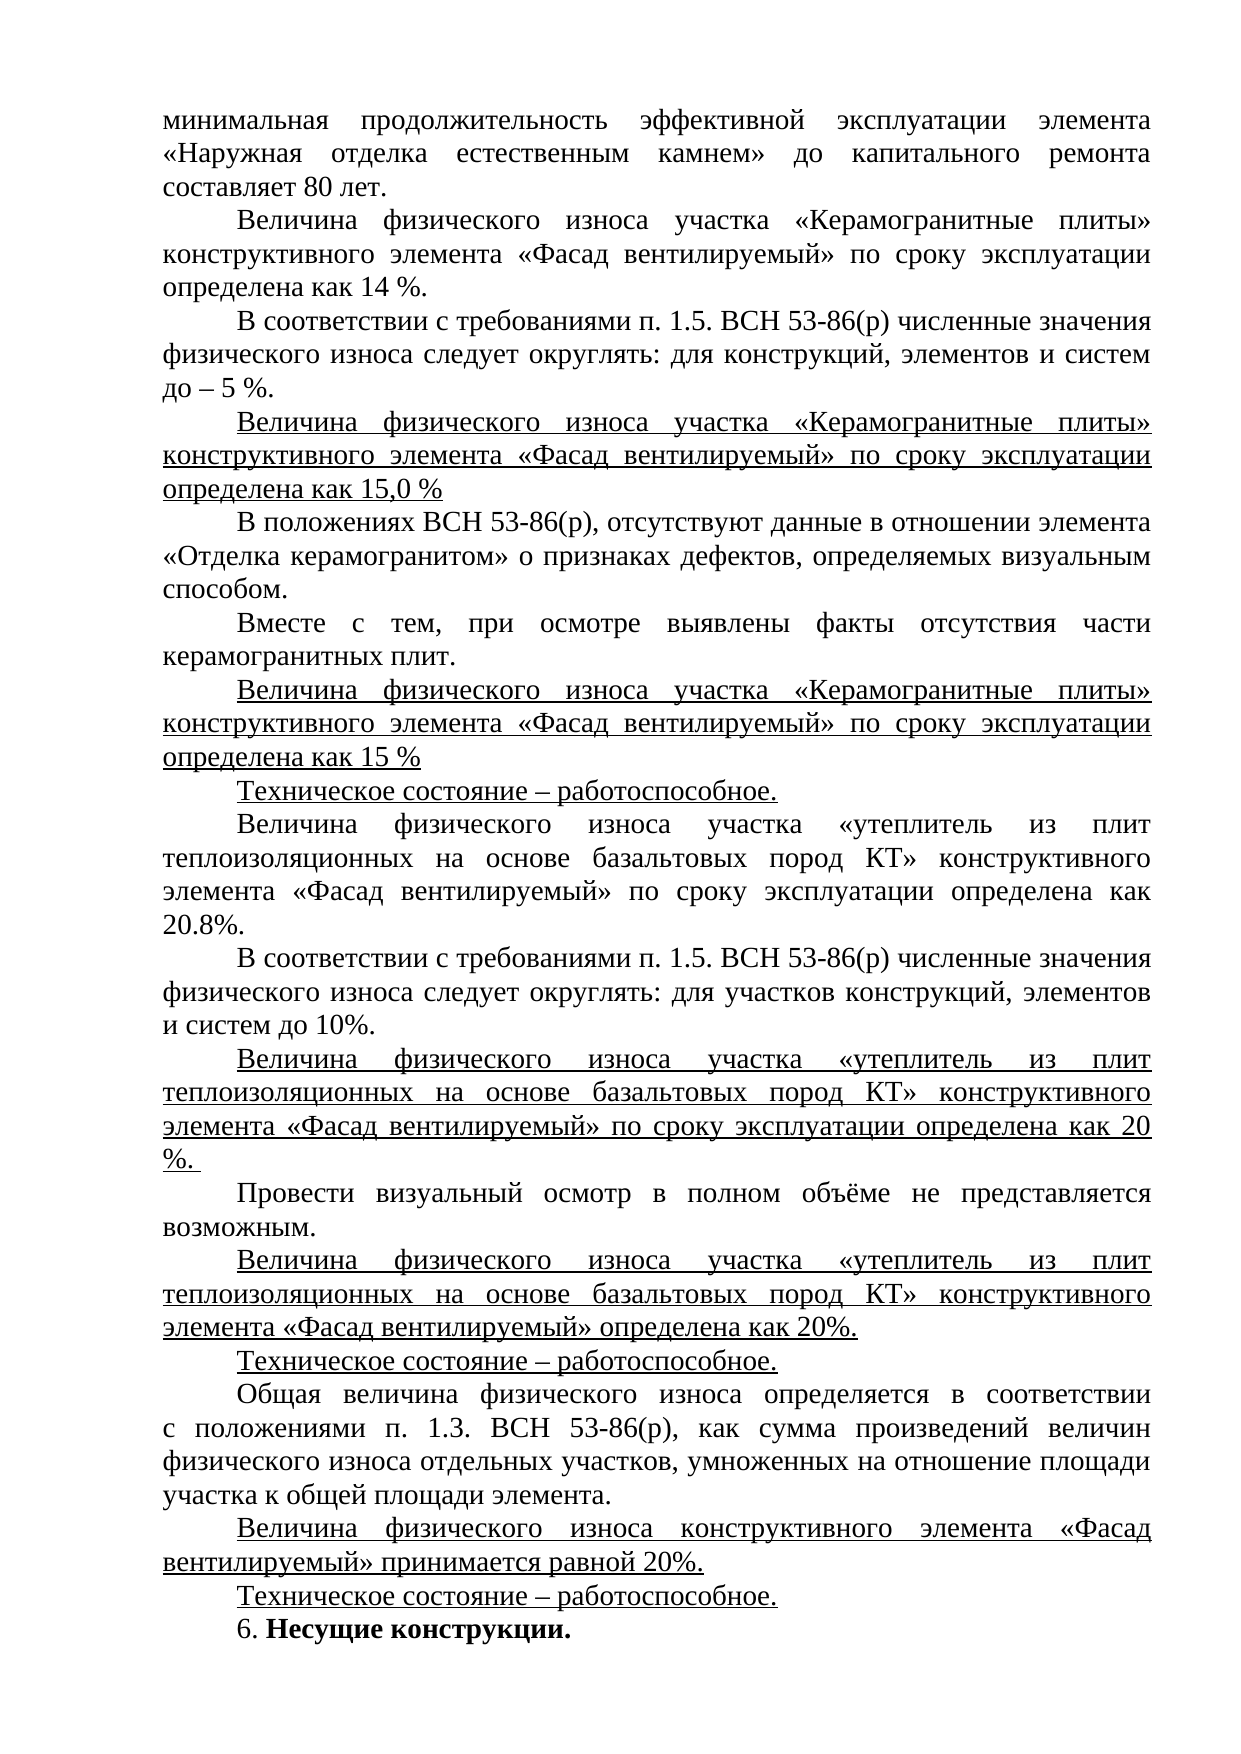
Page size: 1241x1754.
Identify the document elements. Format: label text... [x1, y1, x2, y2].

text Техническое состояние – работоспособное. [162, 773, 1152, 806]
text Величина физического износа участка «утеплитель из плит теплоизоляционных на основе базальтовых пород КТ» конструктивного элемента «Фасад вентилируемый» определена как 20%. [162, 1242, 1152, 1305]
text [162, 102, 1152, 202]
text В соответствии с требованиями п. 1.5. ВСН 53-86(р) численные значения физического износа следует округлять: для конструкций, элементов и систем до – 5 %. [162, 303, 1152, 404]
text В соответствии с требованиями п. 1.5. ВСН 53-86(р) численные значения физического износа следует округлять: для участков конструкций, элементов и систем до 10%. [162, 940, 1152, 1041]
text Величина физического износа участка «Керамогранитные плиты» конструктивного элемента «Фасад вентилируемый» по сроку эксплуатации определена как 15 % [162, 736, 1152, 773]
text Величина физического износа участка «утеплитель из плит теплоизоляционных на основе базальтовых пород КТ» конструктивного элемента «Фасад вентилируемый» по сроку эксплуатации определена как 20.8%. [162, 806, 1152, 940]
text Величина физического износа участка «Керамогранитные плиты» конструктивного элемента «Фасад вентилируемый» по сроку эксплуатации определена как 15,0 % [162, 467, 1152, 504]
text Техническое состояние – работоспособное. [162, 1343, 1152, 1376]
text Провести визуальный осмотр в полном объёме не представляется возможным. [162, 1175, 1152, 1242]
text Техническое состояние – работоспособное. [162, 1578, 1152, 1611]
text 6. Несущие конструкции. [162, 1611, 1152, 1645]
text Величина физического износа участка «утеплитель из плит теплоизоляционных на основе базальтовых пород КТ» конструктивного элемента «Фасад вентилируемый» по сроку эксплуатации определена как 20 %. [162, 1041, 1152, 1104]
text В положениях ВСН 53-86(р), отсутствуют данные в отношении элемента «Отделка керамогранитом» о признаках дефектов, определяемых визуальным способом. [162, 504, 1152, 605]
text Величина физического износа участка «Керамогранитные плиты» конструктивного элемента «Фасад вентилируемый» по сроку эксплуатации определена как 15,0 % [162, 404, 1152, 466]
text Величина физического износа участка «Керамогранитные плиты» конструктивного элемента «Фасад вентилируемый» по сроку эксплуатации определена как 14 %. [162, 202, 1152, 303]
text Величина физического износа конструктивного элемента «Фасад вентилируемый» принимается равной 20%. [162, 1511, 1152, 1578]
text Величина физического износа участка «утеплитель из плит теплоизоляционных на основе базальтовых пород КТ» конструктивного элемента «Фасад вентилируемый» по сроку эксплуатации определена как 20 %. [162, 1138, 1152, 1175]
text Общая величина физического износа определяется в соответствии с положениями п. 1.3. ВСН 53-86(р), как сумма произведений величин физического износа отдельных участков, умноженных на отношение площади участка к общей площади элемента. [162, 1376, 1152, 1511]
text Величина физического износа участка «утеплитель из плит теплоизоляционных на основе базальтовых пород КТ» конструктивного элемента «Фасад вентилируемый» определена как 20%. [162, 1306, 1152, 1343]
text Величина физического износа участка «Керамогранитные плиты» конструктивного элемента «Фасад вентилируемый» по сроку эксплуатации определена как 15 % [162, 672, 1152, 735]
text Величина физического износа участка «утеплитель из плит теплоизоляционных на основе базальтовых пород КТ» конструктивного элемента «Фасад вентилируемый» по сроку эксплуатации определена как 20 %. [162, 1105, 1152, 1137]
text Вместе с тем, при осмотре выявлены факты отсутствия части керамогранитных плит. [162, 605, 1152, 672]
